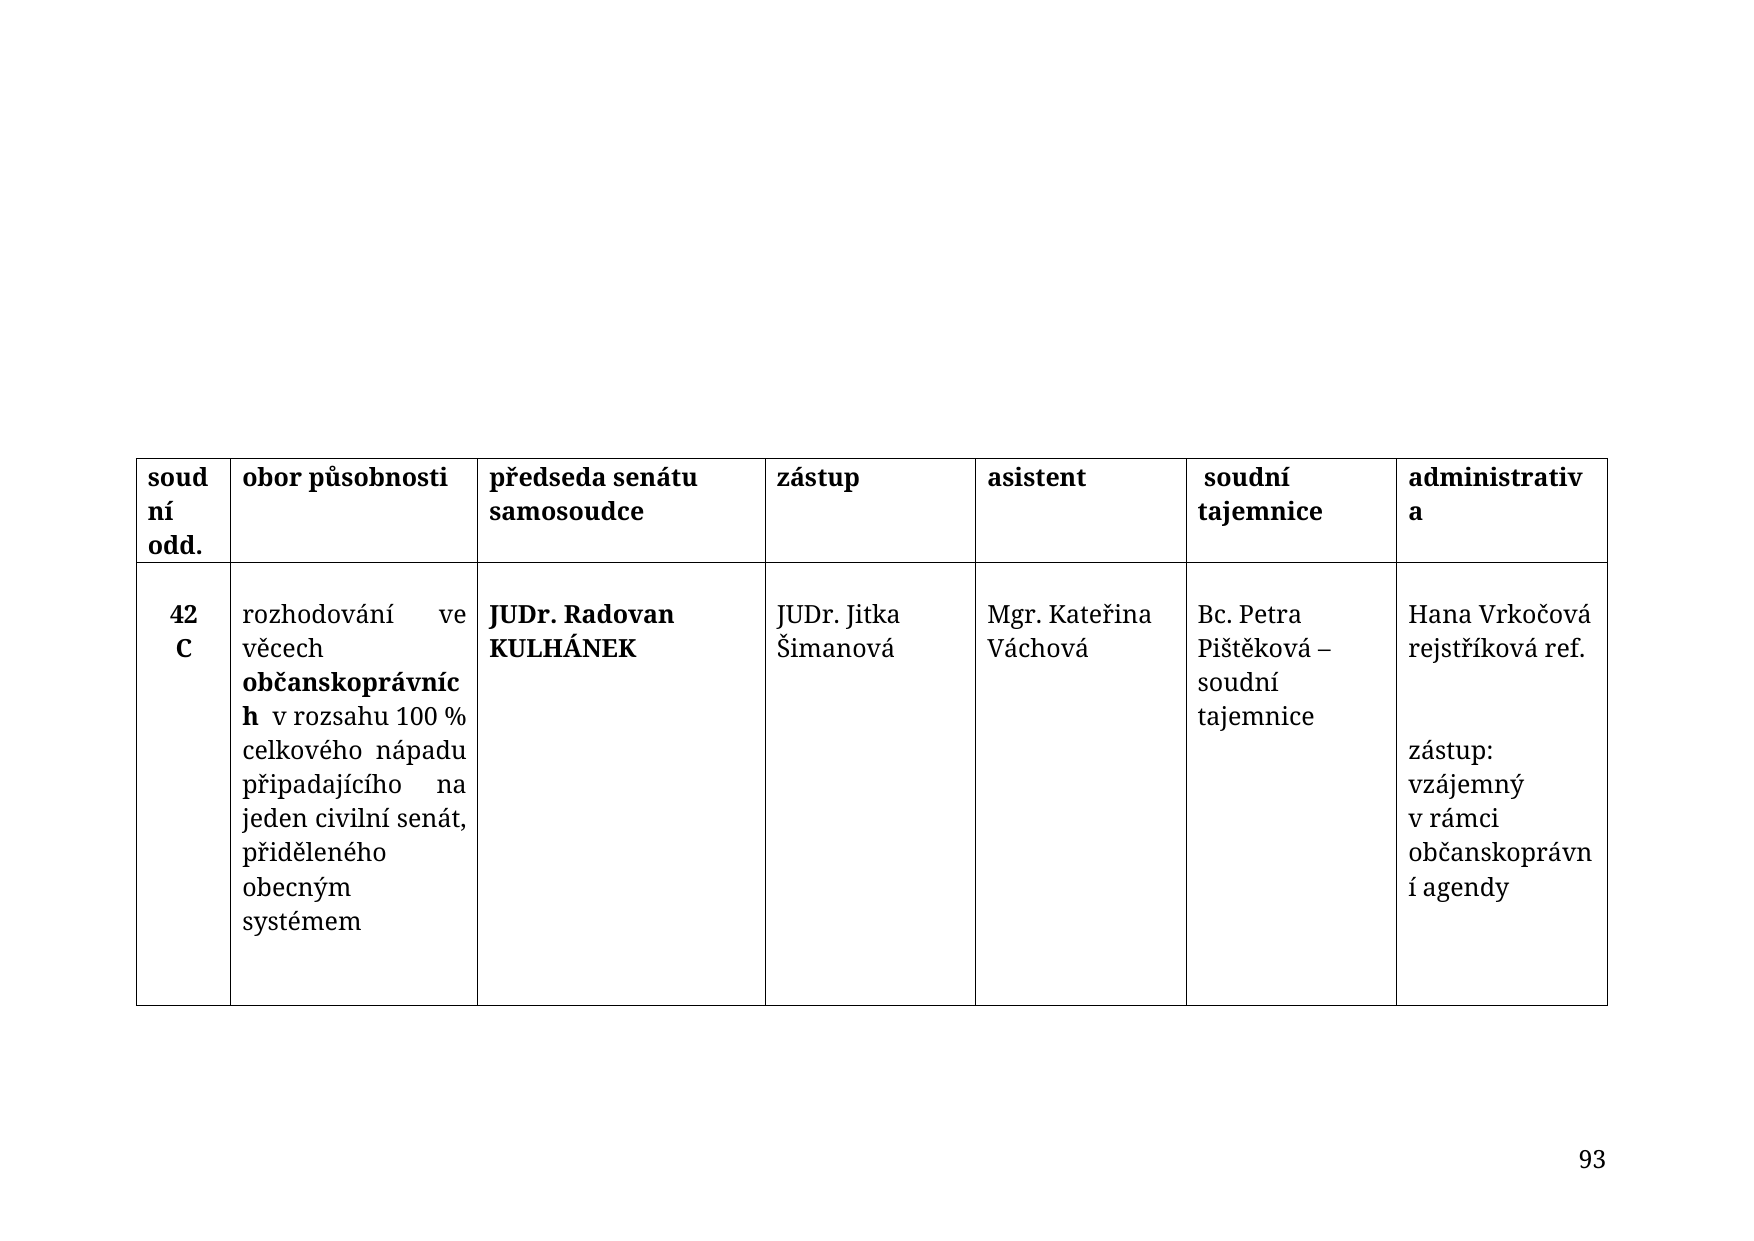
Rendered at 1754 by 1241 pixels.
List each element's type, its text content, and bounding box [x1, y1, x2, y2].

table_cell Hana Vrkočová rejstříková ref. zástup: vzájemný v rámci občanskoprávní agendy [1397, 563, 1607, 1005]
table_cell rozhodování ve věcech občanskoprávních v rozsahu 100 % celkového nápadu připadajícího na jeden civilní senát, přiděleného obecným systémem [231, 563, 477, 1005]
table_header soudní odd. [137, 459, 230, 562]
table_cell JUDr. Radovan KULHÁNEK [478, 563, 765, 1005]
table_header soudní tajemnice [1187, 459, 1396, 562]
table_cell JUDr. Jitka Šimanová [766, 563, 975, 1005]
table_header zástup [766, 459, 975, 562]
table_cell Bc. Petra Pištěková – soudní tajemnice [1187, 563, 1396, 1005]
table_header administrativa [1397, 459, 1607, 562]
table_header předseda senátu samosoudce [478, 459, 765, 562]
table_header obor působnosti [231, 459, 477, 562]
table_cell 42 C [137, 563, 230, 1005]
table_cell Mgr. Kateřina Váchová [976, 563, 1186, 1005]
table_header asistent [976, 459, 1186, 562]
